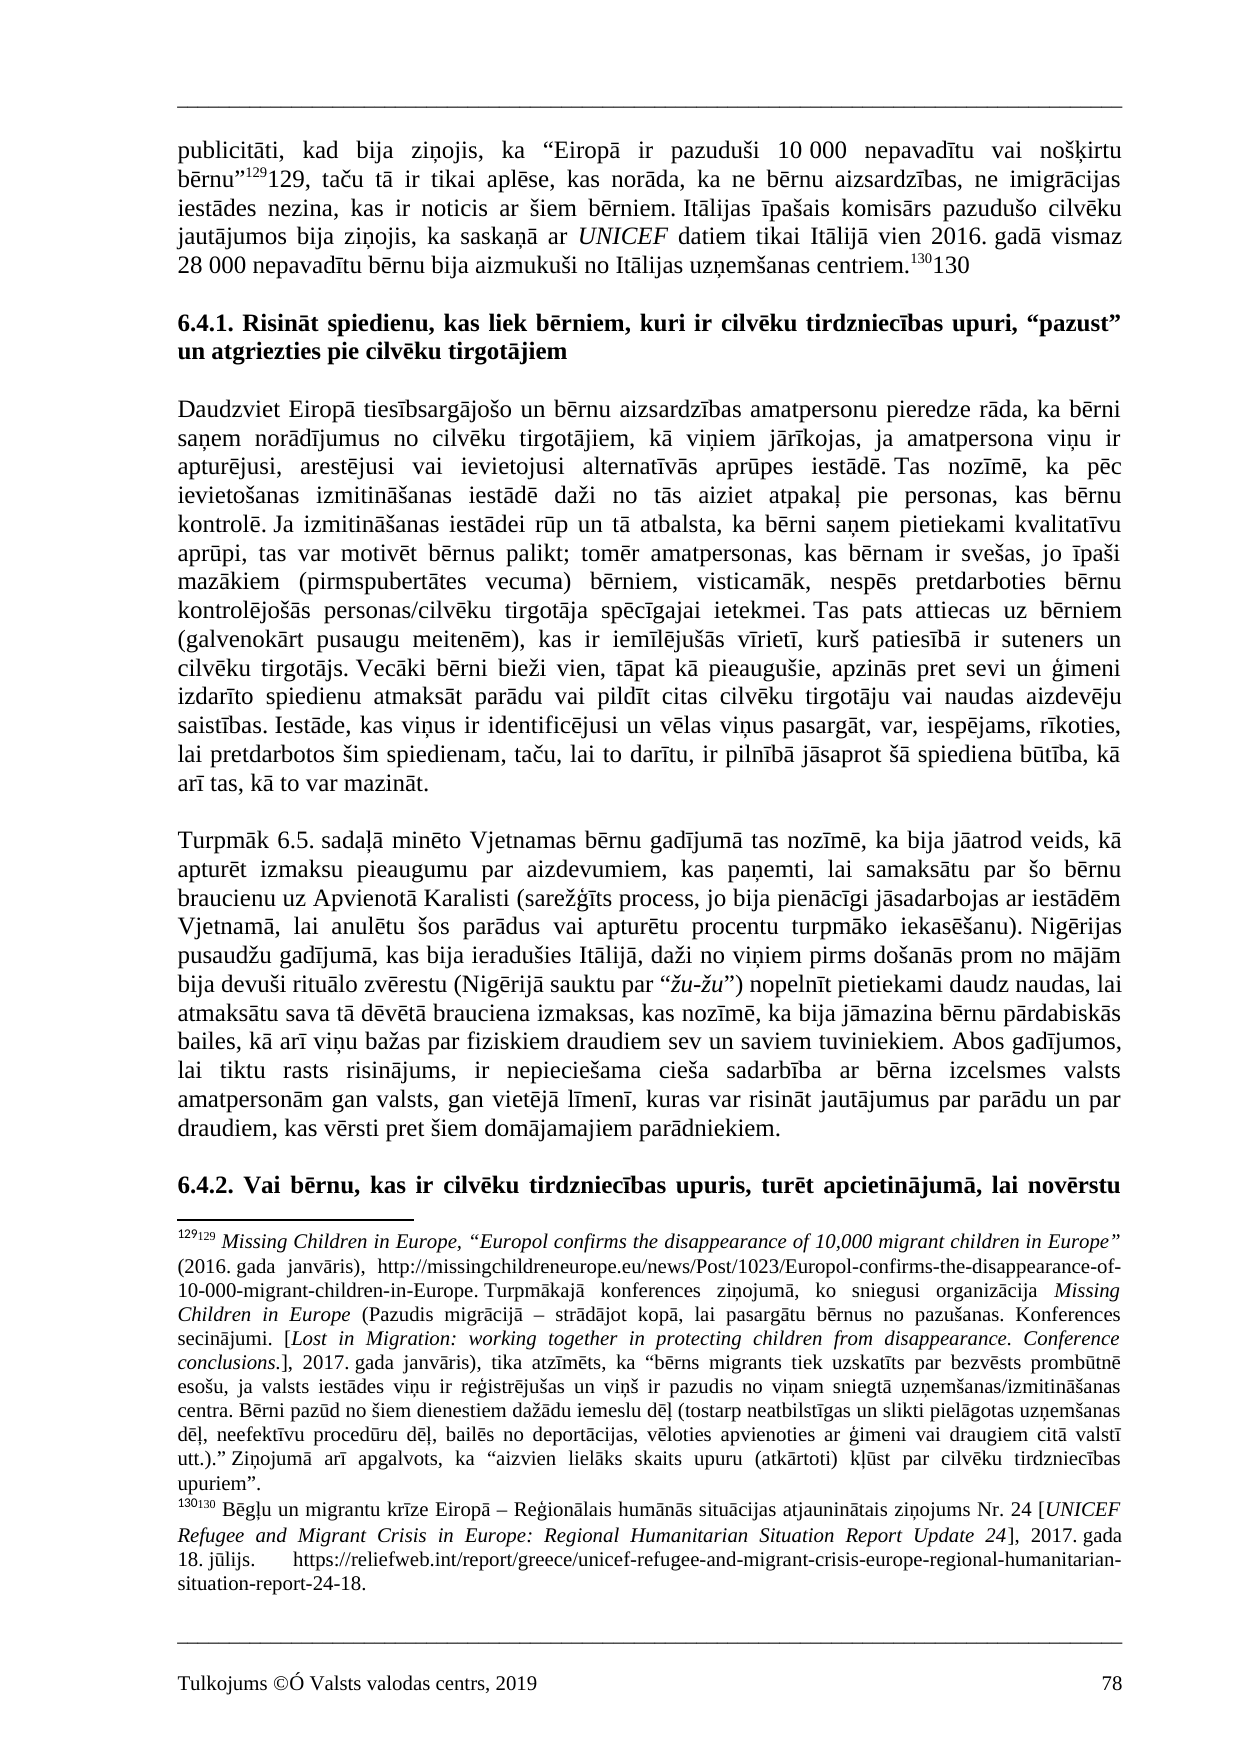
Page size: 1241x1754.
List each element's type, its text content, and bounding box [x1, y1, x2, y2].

text 6.4.2. Vai bērnu, kas ir cilvēku tirdzniecības upuris, turēt apcietinājumā, lai novērstu viņa atkārtotu tirdzniecību? [177, 1170, 1122, 1199]
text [177, 135, 1122, 279]
text Daudzviet Eiropā tiesībsargājošo un bērnu aizsardzības amatpersonu pieredze rāda, ka bērni saņem norādījumus no cilvēku tirgotājiem, kā viņiem jārīkojas, ja amatpersona viņu ir apturējusi, arestējusi vai ievietojusi alternatīvās aprūpes iestādē. Tas nozīmē, ka pēc ievietošanas izmitināšanas iestādē daži no tās aiziet atpakaļ pie personas, kas bērnu kontrolē. Ja izmitināšanas iestādei rūp un tā atbalsta, ka bērni saņem pietiekami kvalitatīvu aprūpi, tas var motivēt bērnus palikt; tomēr amatpersonas, kas bērnam ir svešas, jo īpaši mazākiem (pirmspubertātes vecuma) bērniem, visticamāk, nespēs pretdarboties bērnu kontrolējošās personas/cilvēku tirgotāja spēcīgajai ietekmei. Tas pats attiecas uz bērniem (galvenokārt pusaugu meitenēm), kas ir iemīlējušās vīrietī, kurš patiesībā ir suteners un cilvēku tirgotājs. Vecāki bērni bieži vien, tāpat kā pieaugušie, apzinās pret sevi un ģimeni izdarīto spiedienu atmaksāt parādu vai pildīt citas cilvēku tirgotāju vai naudas aizdevēju saistības. Iestāde, kas viņus ir identificējusi un vēlas viņus pasargāt, var, iespējams, rīkoties, lai pretdarbotos šim spiedienam, taču, lai to darītu, ir pilnībā jāsaprot šā spiediena būtība, kā arī tas, kā to var mazināt. [177, 394, 1122, 796]
text 6.4.1. Risināt spiedienu, kas liek bērniem, kuri ir cilvēku tirdzniecības upuri, “pazust” un atgriezties pie cilvēku tirgotājiem [177, 308, 1122, 365]
text Turpmāk 6.5. sadaļā minēto Vjetnamas bērnu gadījumā tas nozīmē, ka bija jāatrod veids, kā apturēt izmaksu pieaugumu par aizdevumiem, kas paņemti, lai samaksātu par šo bērnu braucienu uz Apvienotā Karalisti (sarežģīts process, jo bija pienācīgi jāsadarbojas ar iestādēm Vjetnamā, lai anulētu šos parādus vai apturētu procentu turpmāko iekasēšanu). Nigērijas pusaudžu gadījumā, kas bija ieradušies Itālijā, daži no viņiem pirms došanās prom no mājām bija devuši rituālo zvērestu (Nigērijā sauktu par “žu-žu”) nopelnīt pietiekami daudz naudas, lai atmaksātu sava tā dēvētā brauciena izmaksas, kas nozīmē, ka bija jāmazina bērnu pārdabiskās bailes, kā arī viņu bažas par fiziskiem draudiem sev un saviem tuviniekiem. Abos gadījumos, lai tiktu rasts risinājums, ir nepieciešama cieša sadarbība ar bērna izcelsmes valsts amatpersonām gan valsts, gan vietējā līmenī, kuras var risināt jautājumus par parādu un par draudiem, kas vērsti pret šiem domājamajiem parādniekiem. [177, 825, 1122, 1141]
